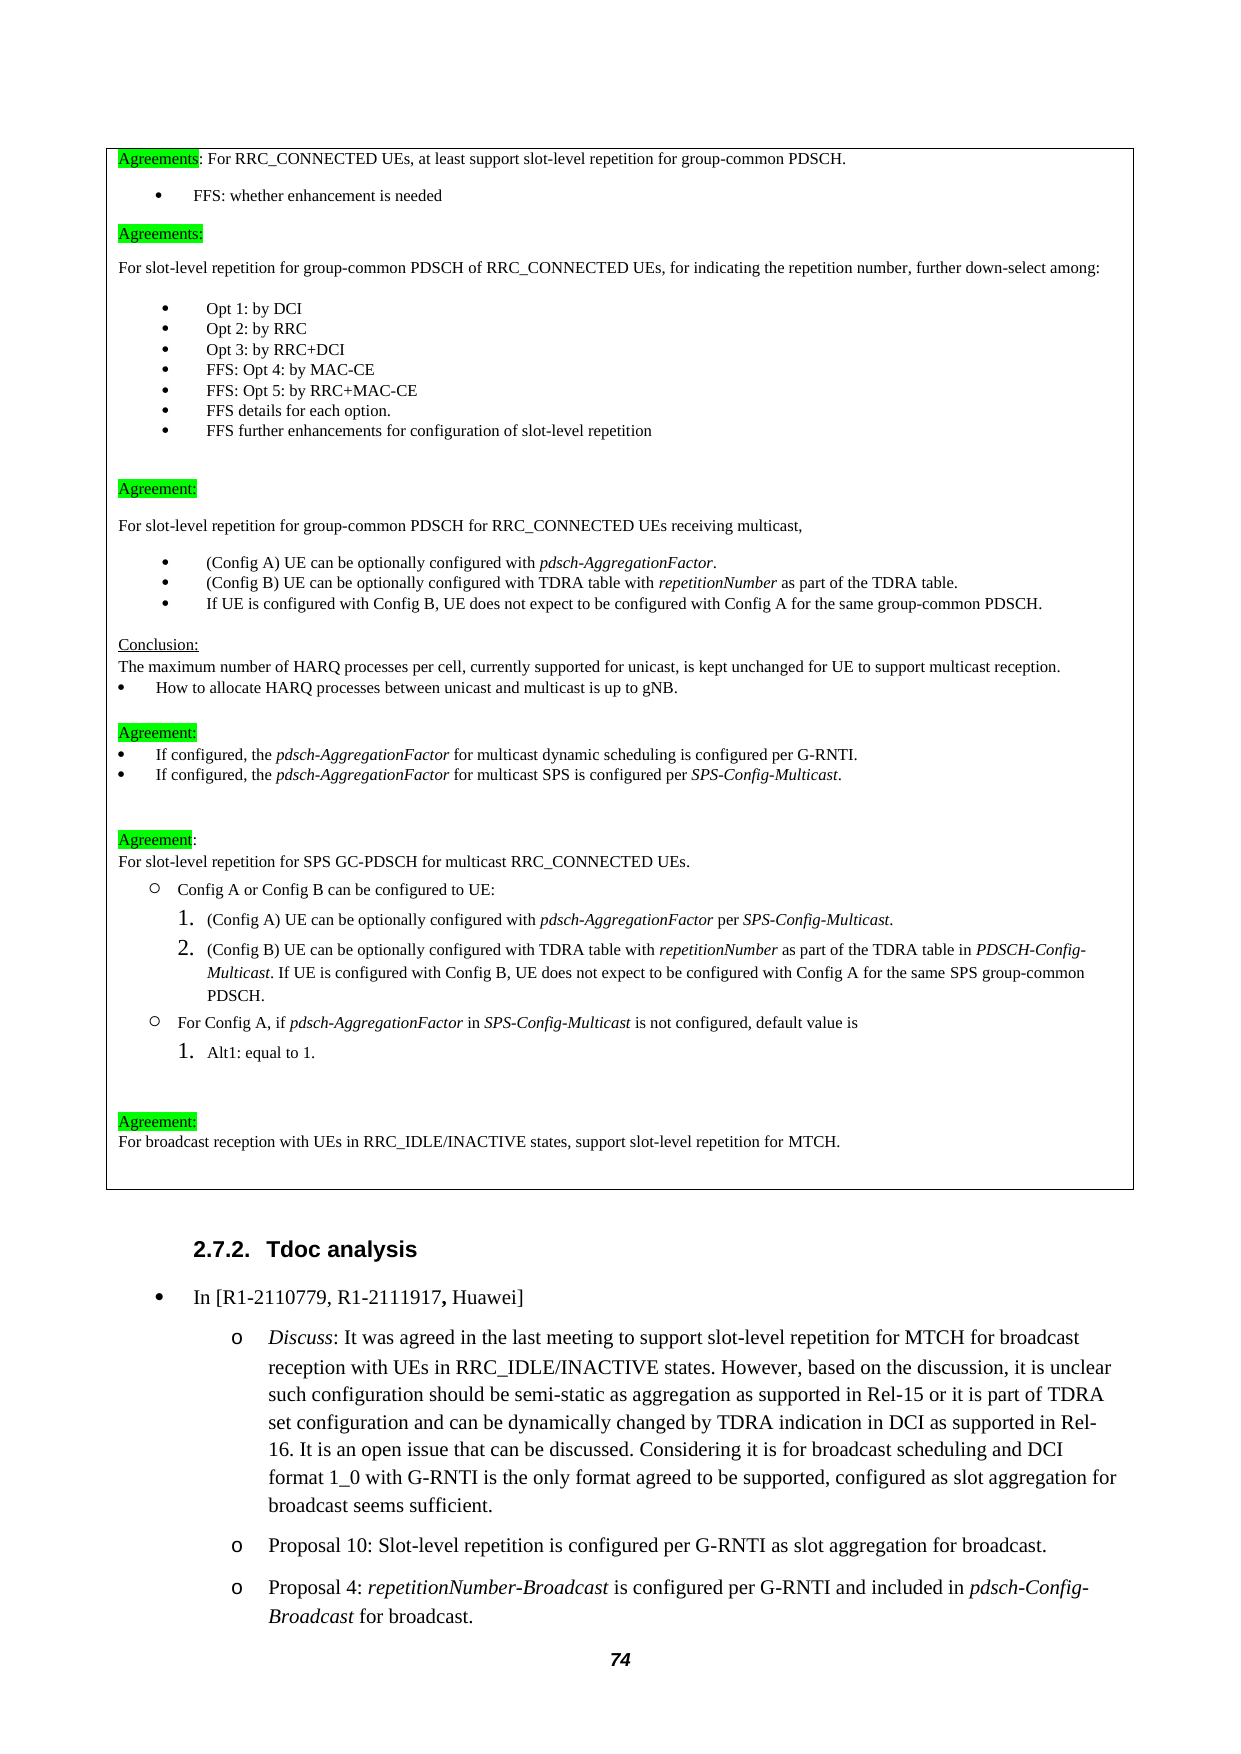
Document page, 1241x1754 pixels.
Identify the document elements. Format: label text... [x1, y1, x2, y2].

list Discuss: It was agreed in the last meeting to support slot-level repetition for MTCH for broadcast reception with UEs in RRC_IDLE/INACTIVE states. However, based on the discussion, it is unclear such configuration should be semi-static as aggregation as supported in Rel-15 or it is part of TDRA set configuration and can be dynamically changed by TDRA indication in DCI as supported in Rel-16. It is an open issue that can be discussed. Considering it is for broadcast scheduling and DCI format 1_0 with G-RNTI is the only format agreed to be supported, configured as slot aggregation for broadcast seems sufficient. [231, 1325, 1122, 1517]
subtitle Tdoc analysis [193, 1236, 1122, 1263]
list Proposal 4: repetitionNumber-Broadcast is configured per G-RNTI and included in pdsch-Config-Broadcast for broadcast. [231, 1575, 1122, 1628]
table_header Agreements: For RRC_CONNECTED UEs, at least support slot-level repetition for group-common PDSCH. FFS: whether enhancement is needed Agreements: For slot-level repetition for group-common PDSCH of RRC_CONNECTED UEs, for indicating the repetition number, further down-select among: Opt 1: by DCI Opt 2: by RRC Opt 3: by RRC+DCI FFS: Opt 4: by MAC-CE FFS: Opt 5: by RRC+MAC-CE FFS details for each option. FFS further enhancements for configuration of slot-level repetition Agreement: For slot-level repetition for group-common PDSCH for RRC_CONNECTED UEs receiving multicast, (Config A) UE can be optionally configured with pdsch-AggregationFactor. (Config B) UE can be optionally configured with TDRA table with repetitionNumber as part of the TDRA table. If UE is configured with Config B, UE does not expect to be configured with Config A for the same group-common PDSCH. Conclusion: The maximum number of HARQ processes per cell, currently supported for unicast, is kept unchanged for UE to support multicast reception. How to allocate HARQ processes between unicast and multicast is up to gNB. Agreement: If configured, the pdsch-AggregationFactor for multicast dynamic scheduling is configured per G-RNTI. If configured, the pdsch-AggregationFactor for multicast SPS is configured per SPS-Config-Multicast. Agreement: For slot-level repetition for SPS GC-PDSCH for multicast RRC_CONNECTED UEs. Config A or Config B can be configured to UE: (Config A) UE can be optionally configured with pdsch-AggregationFactor per SPS-Config-Multicast. (Config B) UE can be optionally configured with TDRA table with repetitionNumber as part of the TDRA table in PDSCH-Config-Multicast. If UE is configured with Config B, UE does not expect to be configured with Config A for the same SPS group-common PDSCH. For Config A, if pdsch-AggregationFactor in SPS-Config-Multicast is not configured, default value is Alt1: equal to 1. Agreement: For broadcast reception with UEs in RRC_IDLE/INACTIVE states, support slot-level repetition for MTCH. [107, 149, 1133, 1189]
list Proposal 10: Slot-level repetition is configured per G-RNTI as slot aggregation for broadcast. [231, 1533, 1122, 1558]
list In [R1-2110779, R1-2111917, Huawei] [156, 1285, 1122, 1309]
